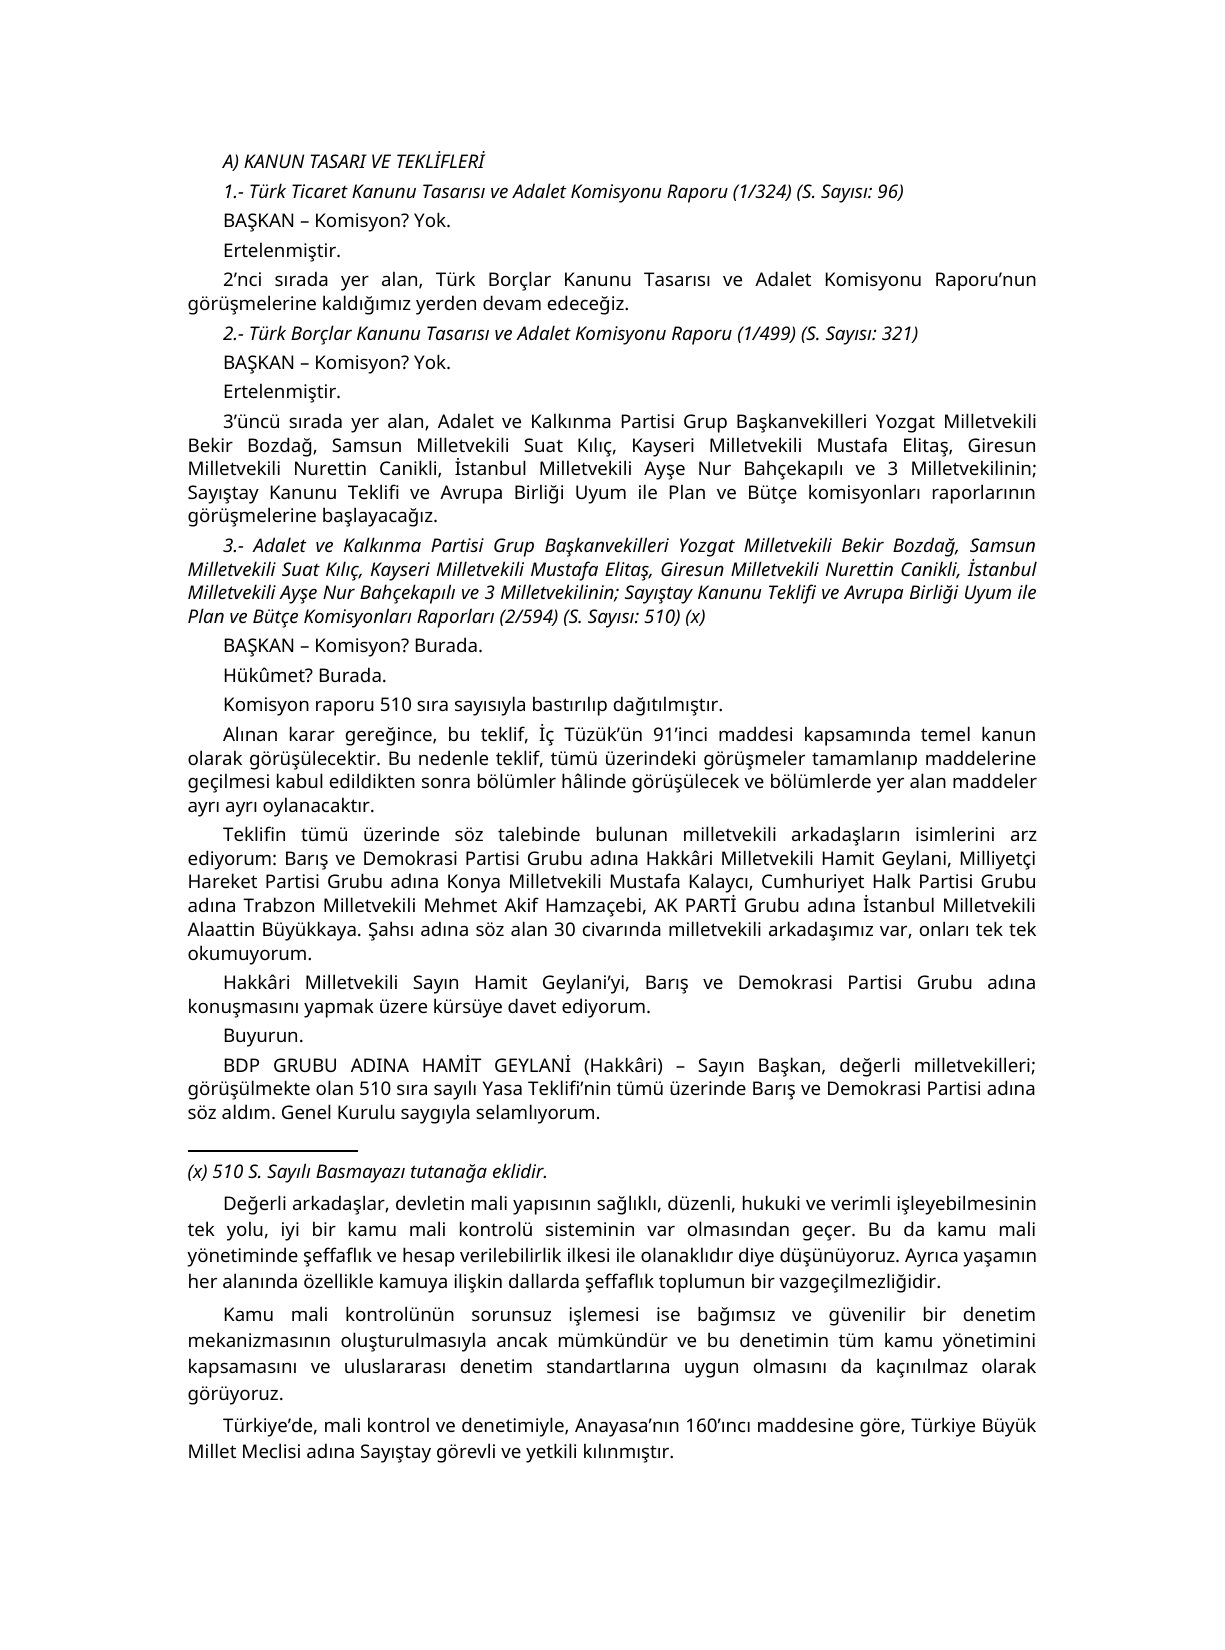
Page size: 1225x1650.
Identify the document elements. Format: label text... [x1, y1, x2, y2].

text BAŞKAN – Komisyon? Yok. [187, 209, 1037, 233]
text 2’nci sırada yer alan, Türk Borçlar Kanunu Tasarısı ve Adalet Komisyonu Raporu’nun görüşmelerine kaldığımız yerden devam edeceğiz. [187, 268, 1037, 315]
text Hakkâri Milletvekili Sayın Hamit Geylani’yi, Barış ve Demokrasi Partisi Grubu adına konuşmasını yapmak üzere kürsüye davet ediyorum. [187, 971, 1037, 1018]
text BDP GRUBU ADINA HAMİT GEYLANİ (Hakkâri) – Sayın Başkan, değerli milletvekilleri; görüşülmekte olan 510 sıra sayılı Yasa Teklifi’nin tümü üzerinde Barış ve Demokrasi Partisi adına söz aldım. Genel Kurulu saygıyla selamlıyorum. [187, 1053, 1037, 1124]
text (x) 510 S. Sayılı Basmayazı tutanağa eklidir. [187, 1159, 1037, 1183]
text Ertelenmiştir. [187, 238, 1037, 262]
text Değerli arkadaşlar, devletin mali yapısının sağlıklı, düzenli, hukuki ve verimli işleyebilmesinin tek yolu, iyi bir kamu mali kontrolü sisteminin var olmasından geçer. Bu da kamu mali yönetiminde şeffaflık ve hesap verilebilirlik ilkesi ile olanaklıdır diye düşünüyoruz. Ayrıca yaşamın her alanında özellikle kamuya ilişkin dallarda şeffaflık toplumun bir vazgeçilmezliğidir. [187, 1189, 1037, 1294]
text Hükûmet? Burada. [187, 663, 1037, 687]
text Kamu mali kontrolünün sorunsuz işlemesi ise bağımsız ve güvenilir bir denetim mekanizmasının oluşturulmasıyla ancak mümkündür ve bu denetimin tüm kamu yönetimini kapsamasını ve uluslararası denetim standartlarına uygun olmasını da kaçınılmaz olarak görüyoruz. [187, 1300, 1037, 1406]
text Türkiye’de, mali kontrol ve denetimiyle, Anayasa’nın 160’ıncı maddesine göre, Türkiye Büyük Millet Meclisi adına Sayıştay görevli ve yetkili kılınmıştır. [187, 1411, 1037, 1464]
text 3’üncü sırada yer alan, Adalet ve Kalkınma Partisi Grup Başkanvekilleri Yozgat Milletvekili Bekir Bozdağ, Samsun Milletvekili Suat Kılıç, Kayseri Milletvekili Mustafa Elitaş, Giresun Milletvekili Nurettin Canikli, İstanbul Milletvekili Ayşe Nur Bahçekapılı ve 3 Milletvekilinin; Sayıştay Kanunu Teklifi ve Avrupa Birliği Uyum ile Plan ve Bütçe komisyonları raporlarının görüşmelerine başlayacağız. [187, 409, 1037, 528]
text Buyurun. [187, 1024, 1037, 1047]
text BAŞKAN – Komisyon? Yok. [187, 351, 1037, 374]
text Teklifin tümü üzerinde söz talebinde bulunan milletvekili arkadaşların isimlerini arz ediyorum: Barış ve Demokrasi Partisi Grubu adına Hakkâri Milletvekili Hamit Geylani, Milliyetçi Hareket Partisi Grubu adına Konya Milletvekili Mustafa Kalaycı, Cumhuriyet Halk Partisi Grubu adına Trabzon Milletvekili Mehmet Akif Hamzaçebi, AK PARTİ Grubu adına İstanbul Milletvekili Alaattin Büyükkaya. Şahsı adına söz alan 30 civarında milletvekili arkadaşımız var, onları tek tek okumuyorum. [187, 823, 1037, 965]
text Alınan karar gereğince, bu teklif, İç Tüzük’ün 91’inci maddesi kapsamında temel kanun olarak görüşülecektir. Bu nedenle teklif, tümü üzerindeki görüşmeler tamamlanıp maddelerine geçilmesi kabul edildikten sonra bölümler hâlinde görüşülecek ve bölümlerde yer alan maddeler ayrı ayrı oylanacaktır. [187, 722, 1037, 817]
text Ertelenmiştir. [187, 380, 1037, 404]
text Komisyon raporu 510 sıra sayısıyla bastırılıp dağıtılmıştır. [187, 693, 1037, 717]
text 2.- Türk Borçlar Kanunu Tasarısı ve Adalet Komisyonu Raporu (1/499) (S. Sayısı: 321) [187, 321, 1037, 345]
text 1.- Türk Ticaret Kanunu Tasarısı ve Adalet Komisyonu Raporu (1/324) (S. Sayısı: 96) [187, 179, 1037, 203]
text A) Kanun Tasarı ve Teklifleri [187, 150, 1037, 174]
text 3.- Adalet ve Kalkınma Partisi Grup Başkanvekilleri Yozgat Milletvekili Bekir Bozdağ, Samsun Milletvekili Suat Kılıç, Kayseri Milletvekili Mustafa Elitaş, Giresun Milletvekili Nurettin Canikli, İstanbul Milletvekili Ayşe Nur Bahçekapılı ve 3 Milletvekilinin; Sayıştay Kanunu Teklifi ve Avrupa Birliği Uyum ile Plan ve Bütçe Komisyonları Raporları (2/594) (S. Sayısı: 510) (x) [187, 533, 1037, 628]
text BAŞKAN – Komisyon? Burada. [187, 634, 1037, 658]
